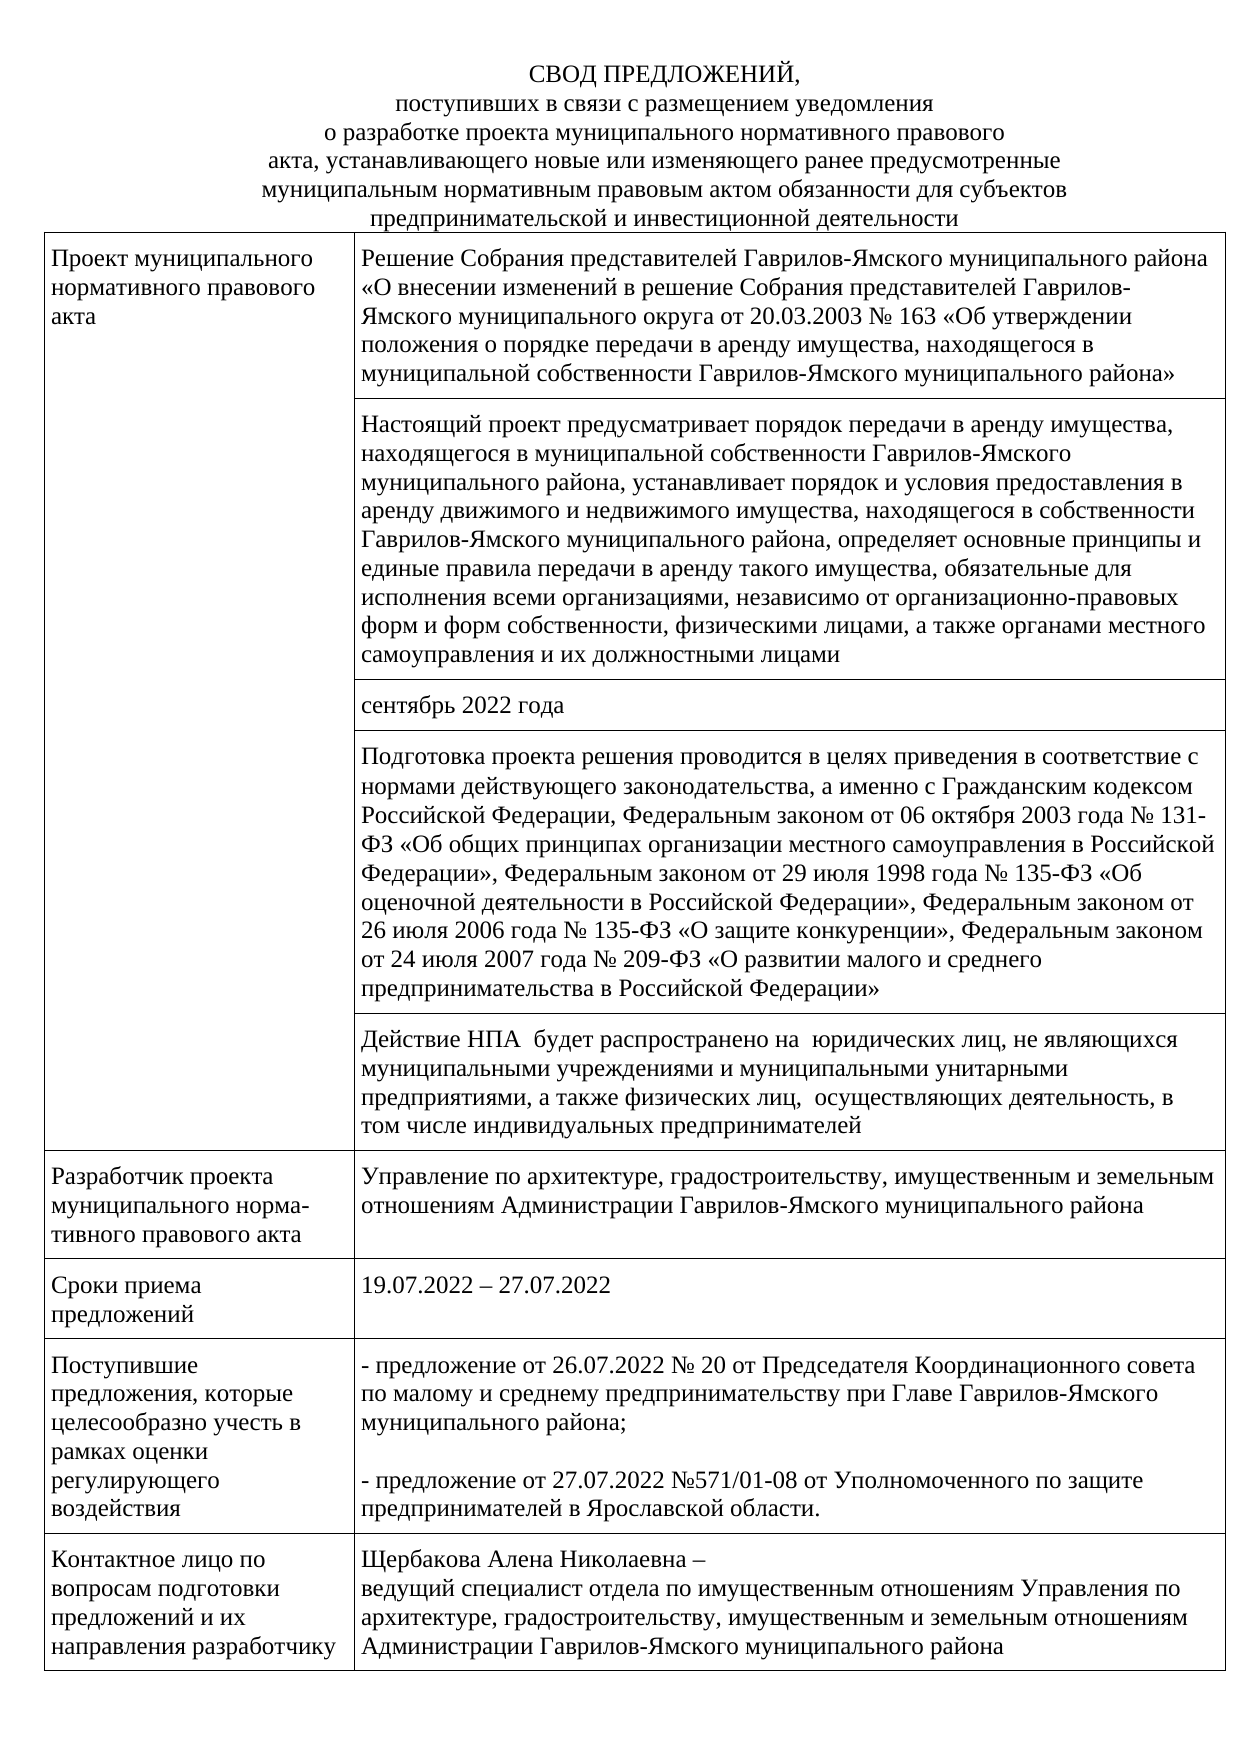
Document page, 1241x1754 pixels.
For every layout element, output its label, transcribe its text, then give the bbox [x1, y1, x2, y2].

text акта, устанавливающего новые или изменяющего ранее предусмотренные [177, 145, 1152, 174]
table_cell - предложение от 26.07.2022 № 20 от Председателя Координационного совета по малому и среднему предпринимательству при Главе Гаврилов-Ямского муниципального района; - предложение от 27.07.2022 №571/01-08 от Уполномоченного по защите предпринимателей в Ярославской области. [355, 1339, 1225, 1533]
table_cell Поступившие предложения, которые целесообразно учесть в рамках оценки регулирующего воздействия [45, 1339, 354, 1533]
text СВОД ПРЕДЛОЖЕНИЙ, [177, 59, 1152, 88]
table_cell Подготовка проекта решения проводится в целях приведения в соответствие с нормами действующего законодательства, а именно с Гражданским кодексом Российской Федерации, Федеральным законом от 06 октября 2003 года № 131-ФЗ «Об общих принципах организации местного самоуправления в Российской Федерации», Федеральным законом от 29 июля 1998 года № 135-ФЗ «Об оценочной деятельности в Российской Федерации», Федеральным законом от 26 июля 2006 года № 135-ФЗ «О защите конкуренции», Федеральным законом от 24 июля 2007 года № 209-ФЗ «О развитии малого и среднего предпринимательства в Российской Федерации» [355, 731, 1225, 1012]
text о разработке проекта муниципального нормативного правового [177, 117, 1152, 145]
table_header Проект муниципального нормативного правового акта [45, 233, 354, 1150]
table_cell Щербакова Алена Николаевна – ведущий специалист отдела по имущественным отношениям Управления по архитектуре, градостроительству, имущественным и земельным отношениям Администрации Гаврилов-Ямского муниципального района [355, 1534, 1225, 1670]
table_cell Управление по архитектуре, градостроительству, имущественным и земельным отношениям Администрации Гаврилов-Ямского муниципального района [355, 1151, 1225, 1258]
table_cell Разработчик проекта муниципального норма-тивного правового акта [45, 1151, 354, 1258]
table_cell Контактное лицо по вопросам подготовки предложений и их направления разработчику [45, 1534, 354, 1670]
table_cell Настоящий проект предусматривает порядок передачи в аренду имущества, находящегося в муниципальной собственности Гаврилов-Ямского муниципального района, устанавливает порядок и условия предоставления в аренду движимого и недвижимого имущества, находящегося в собственности Гаврилов-Ямского муниципального района, определяет основные принципы и единые правила передачи в аренду такого имущества, обязательные для исполнения всеми организациями, независимо от организационно-правовых форм и форм собственности, физическими лицами, а также органами местного самоуправления и их должностными лицами [355, 399, 1225, 679]
text предпринимательской и инвестиционной деятельности [177, 203, 1152, 232]
table_header Решение Собрания представителей Гаврилов-Ямского муниципального района «О внесении изменений в решение Собрания представителей Гаврилов-Ямского муниципального округа от 20.03.2003 № 163 «Об утверждении положения о порядке передачи в аренду имущества, находящегося в муниципальной собственности Гаврилов-Ямского муниципального района» [355, 233, 1225, 398]
table_cell сентябрь 2022 года [355, 680, 1225, 730]
table_cell Сроки приема предложений [45, 1259, 354, 1338]
text муниципальным нормативным правовым актом обязанности для субъектов [177, 174, 1152, 203]
table_cell Действие НПА будет распространено на юридических лиц, не являющихся муниципальными учреждениями и муниципальными унитарными предприятиями, а также физических лиц, осуществляющих деятельность, в том числе индивидуальных предпринимателей [355, 1014, 1225, 1150]
text поступивших в связи с размещением уведомления [177, 88, 1152, 117]
table_cell 19.07.2022 – 27.07.2022 [355, 1259, 1225, 1338]
